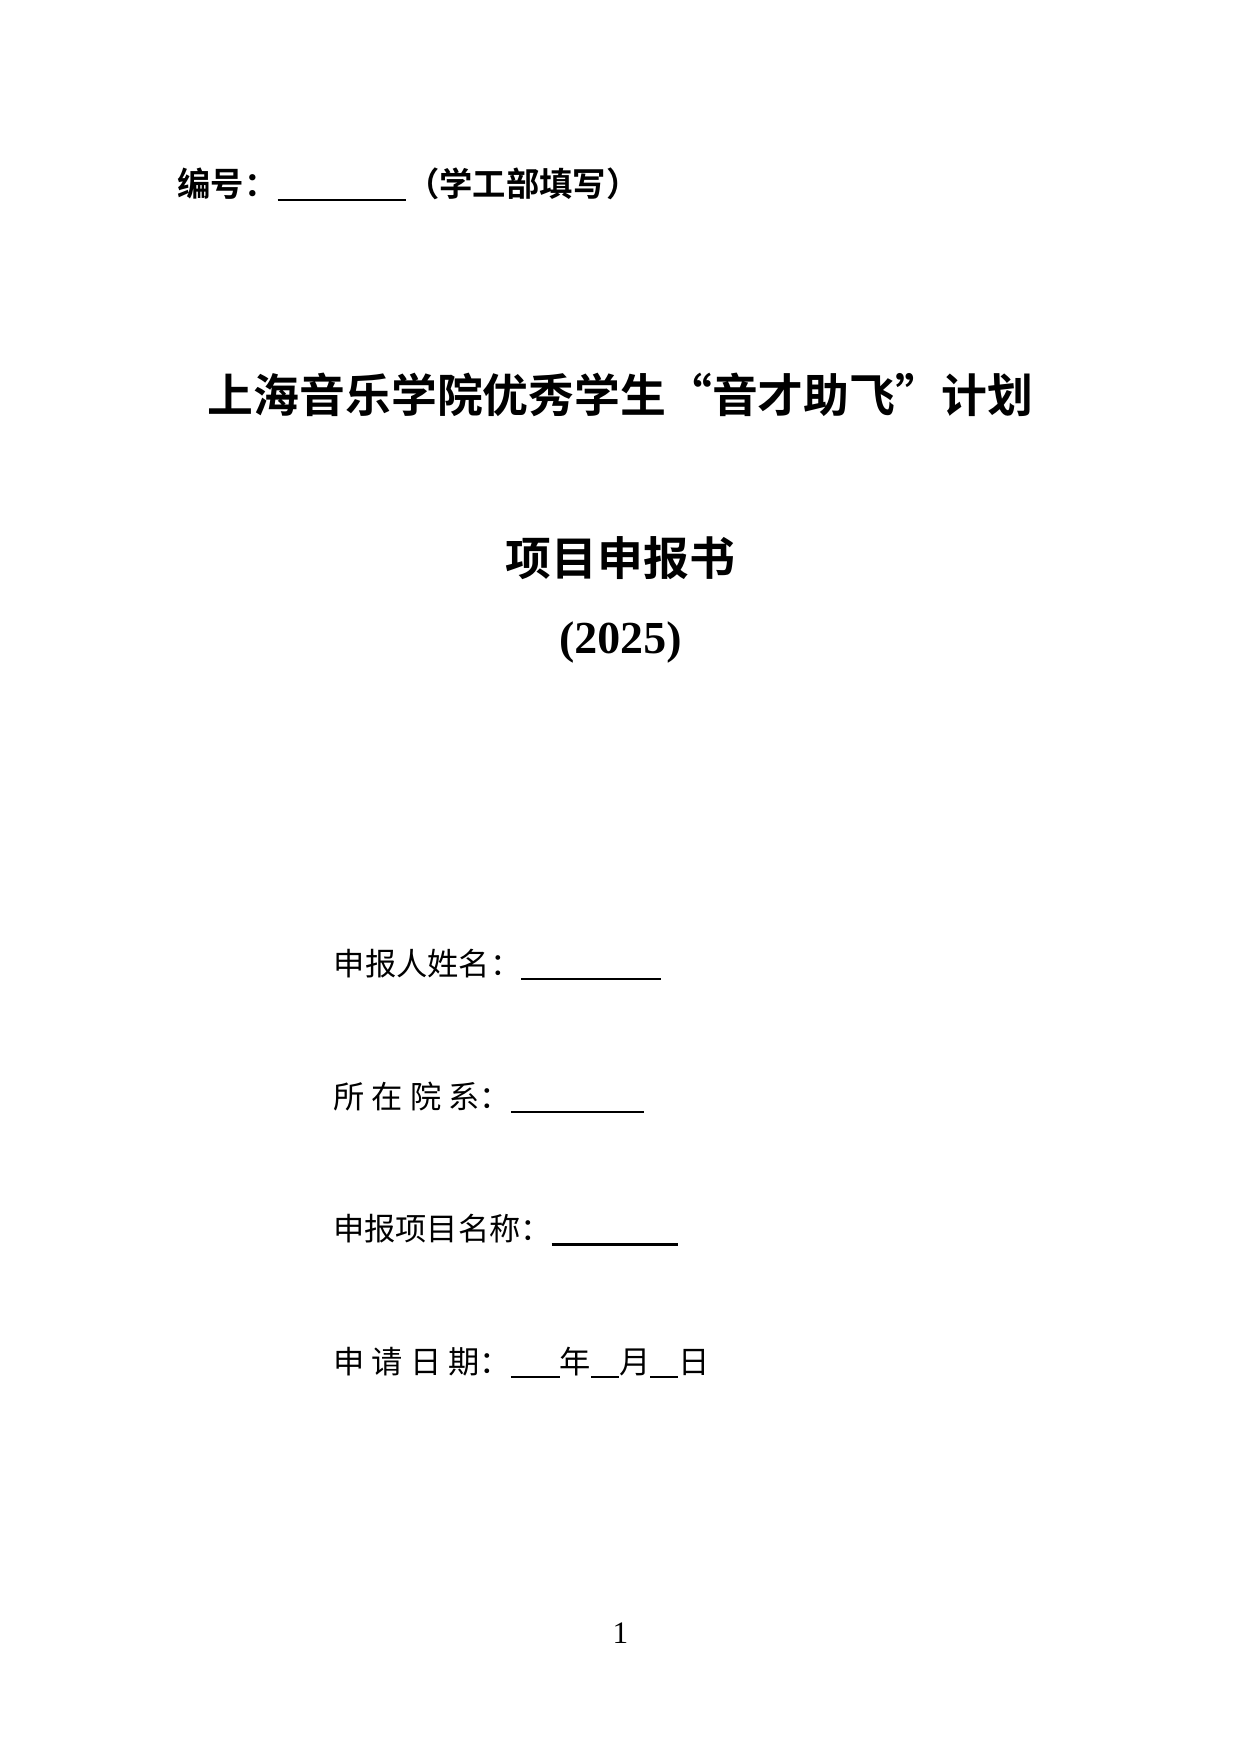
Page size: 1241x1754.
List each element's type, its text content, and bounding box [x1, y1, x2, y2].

text 所 在 院 系： [177, 1062, 1063, 1127]
text 编号： （学工部填写） [177, 149, 1063, 214]
text 项目申报书 [177, 507, 1063, 604]
text 申报人姓名： [177, 929, 1063, 994]
text 申报项目名称： [333, 1195, 1063, 1260]
text 申 请 日 期： 年 月 日 [177, 1327, 1063, 1392]
text (2025) [177, 604, 1063, 669]
text 上海音乐学院优秀学生“音才助飞”计划 [177, 344, 1063, 442]
